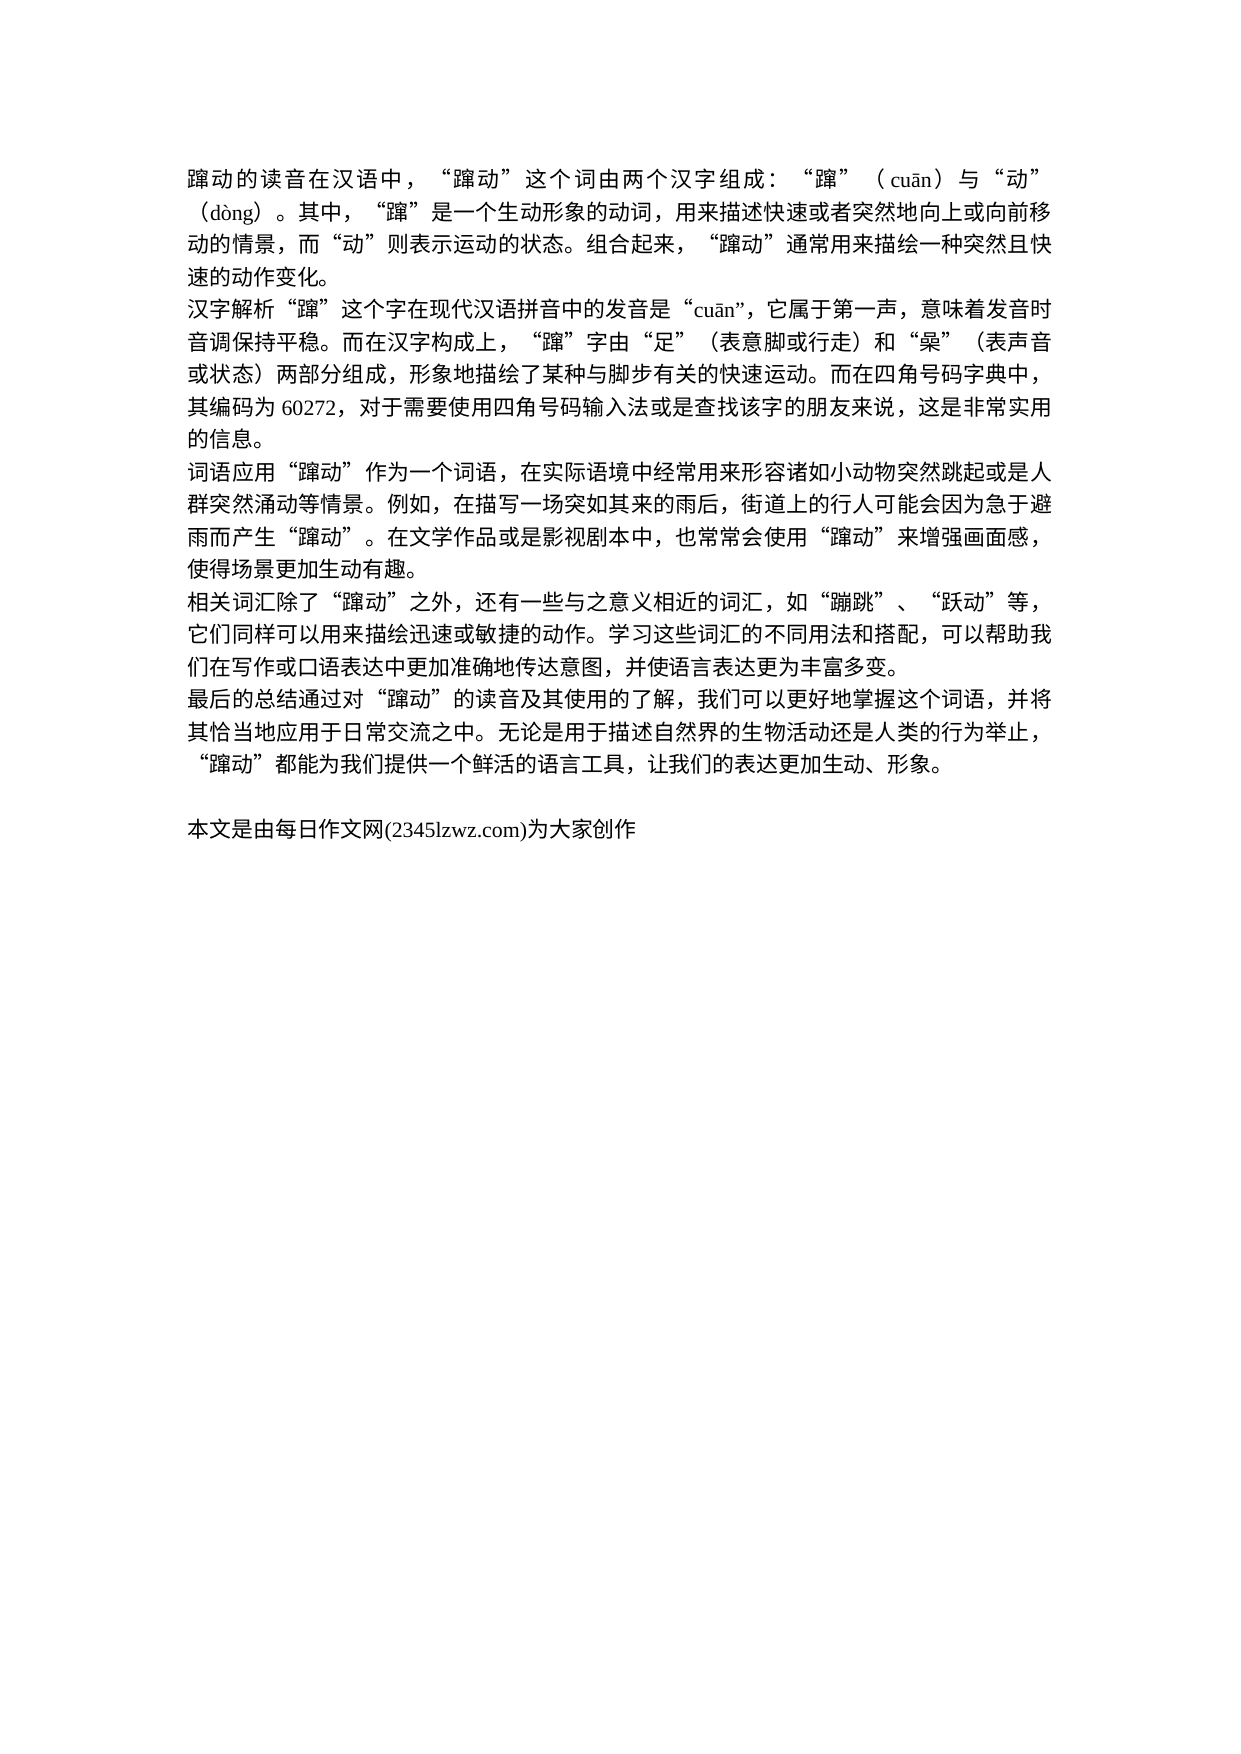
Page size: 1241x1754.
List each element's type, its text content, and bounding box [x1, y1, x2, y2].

text 相关词汇除了“蹿动”之外，还有一些与之意义相近的词汇，如“蹦跳”、“跃动”等，它们同样可以用来描绘迅速或敏捷的动作。学习这些词汇的不同用法和搭配，可以帮助我们在写作或口语表达中更加准确地传达意图，并使语言表达更为丰富多变。 [187, 584, 1053, 682]
text 汉字解析“蹿”这个字在现代汉语拼音中的发音是“cuān”，它属于第一声，意味着发音时音调保持平稳。而在汉字构成上，“蹿”字由“足”（表意脚或行走）和“喿”（表声音或状态）两部分组成，形象地描绘了某种与脚步有关的快速运动。而在四角号码字典中，其编码为60272，对于需要使用四角号码输入法或是查找该字的朋友来说，这是非常实用的信息。 [187, 292, 1053, 454]
text 词语应用“蹿动”作为一个词语，在实际语境中经常用来形容诸如小动物突然跳起或是人群突然涌动等情景。例如，在描写一场突如其来的雨后，街道上的行人可能会因为急于避雨而产生“蹿动”。在文学作品或是影视剧本中，也常常会使用“蹿动”来增强画面感，使得场景更加生动有趣。 [187, 454, 1053, 584]
text 蹿动的读音在汉语中，“蹿动”这个词由两个汉字组成：“蹿”（cuān）与“动”（dòng）。其中，“蹿”是一个生动形象的动词，用来描述快速或者突然地向上或向前移动的情景，而“动”则表示运动的状态。组合起来，“蹿动”通常用来描绘一种突然且快速的动作变化。 [187, 162, 1053, 292]
text 最后的总结通过对“蹿动”的读音及其使用的了解，我们可以更好地掌握这个词语，并将其恰当地应用于日常交流之中。无论是用于描述自然界的生物活动还是人类的行为举止，“蹿动”都能为我们提供一个鲜活的语言工具，让我们的表达更加生动、形象。 [187, 682, 1053, 779]
text 本文是由每日作文网(2345lzwz.com)为大家创作 [187, 812, 1053, 844]
